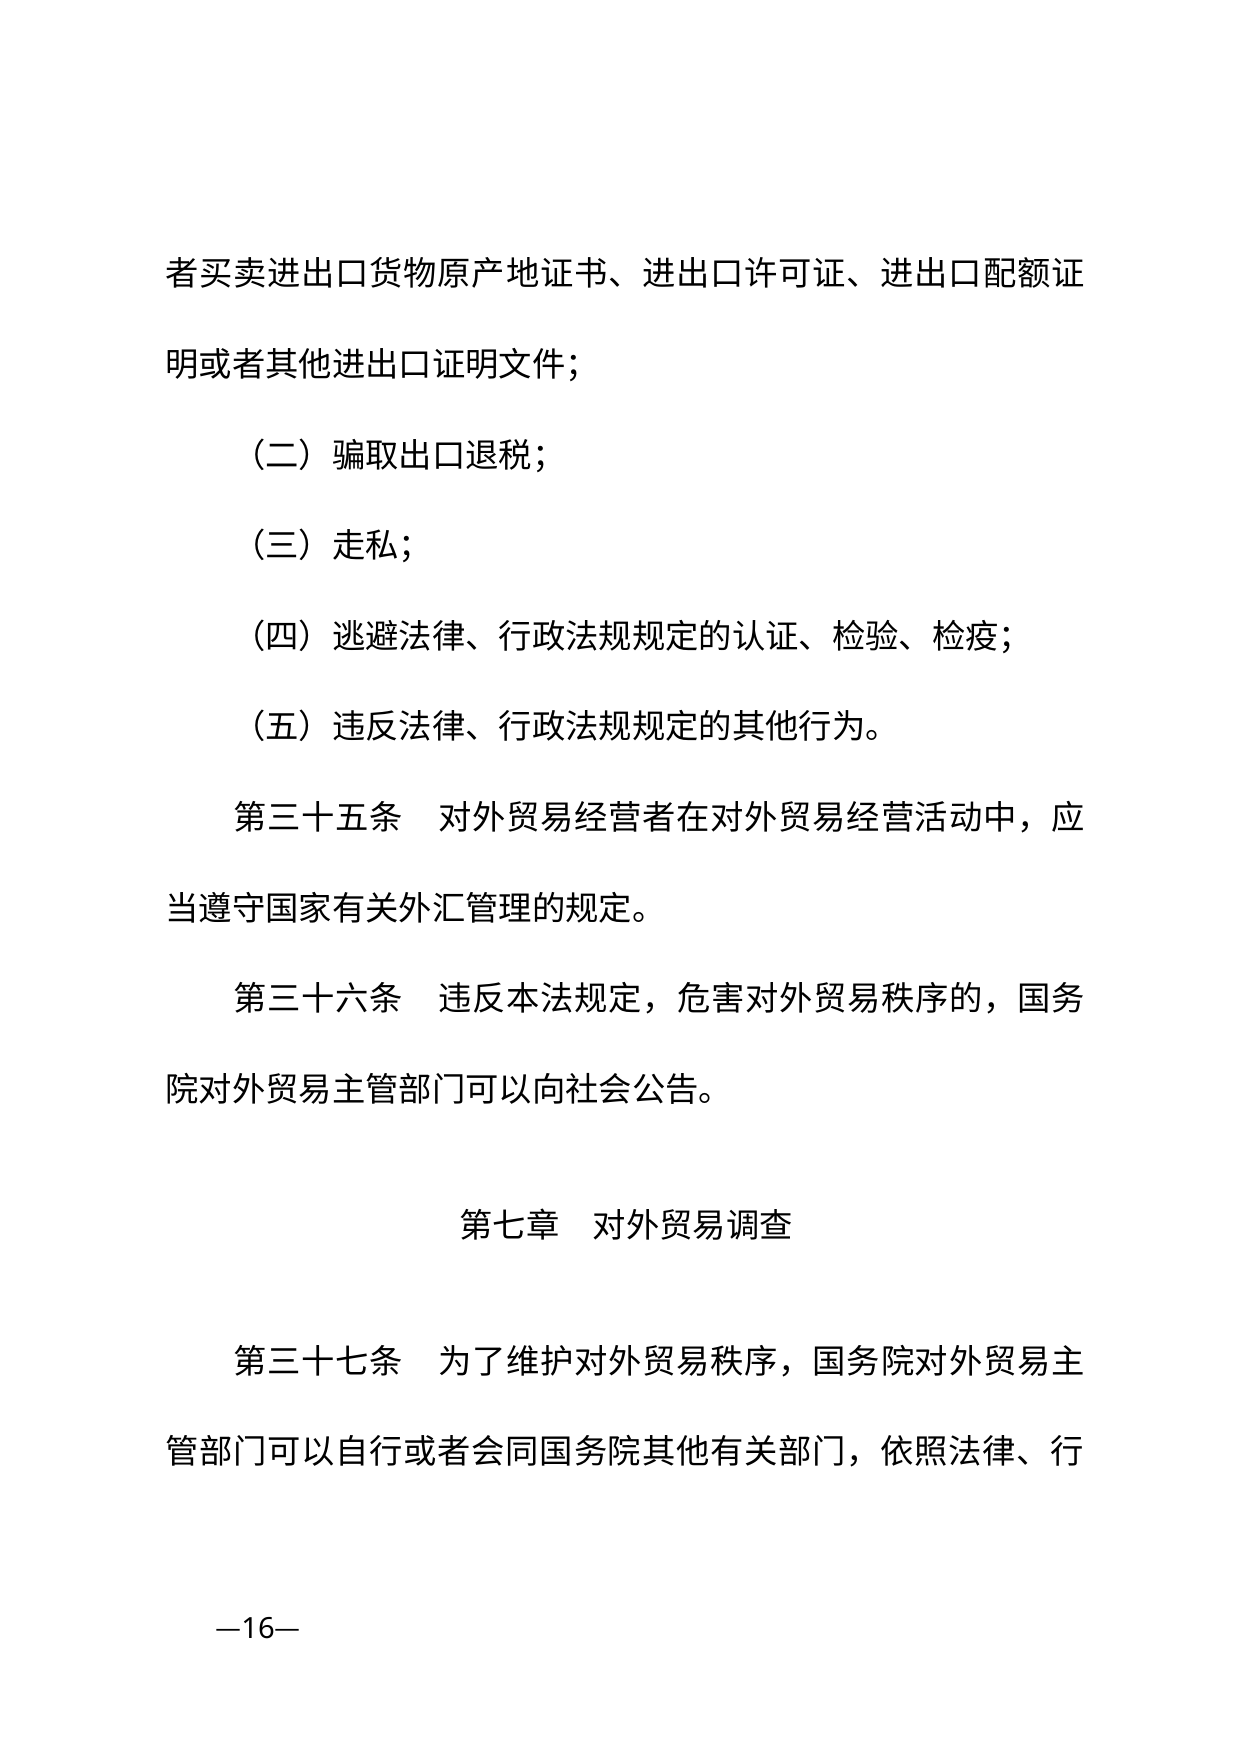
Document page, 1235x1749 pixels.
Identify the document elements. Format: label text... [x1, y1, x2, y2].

text （三）走私； [165, 498, 1087, 588]
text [165, 1313, 1087, 1495]
text （五）违反法律、行政法规规定的其他行为。 [165, 679, 1087, 770]
text 第三十五条 对外贸易经营者在对外贸易经营活动中，应当遵守国家有关外汇管理的规定。 [165, 770, 1087, 951]
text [165, 226, 1087, 407]
text 第七章 对外贸易调查 [165, 1177, 1087, 1268]
text 第三十六条 违反本法规定，危害对外贸易秩序的，国务院对外贸易主管部门可以向社会公告。 [165, 951, 1087, 1132]
text （四）逃避法律、行政法规规定的认证、检验、检疫； [165, 588, 1087, 679]
text （二）骗取出口退税； [165, 407, 1087, 498]
